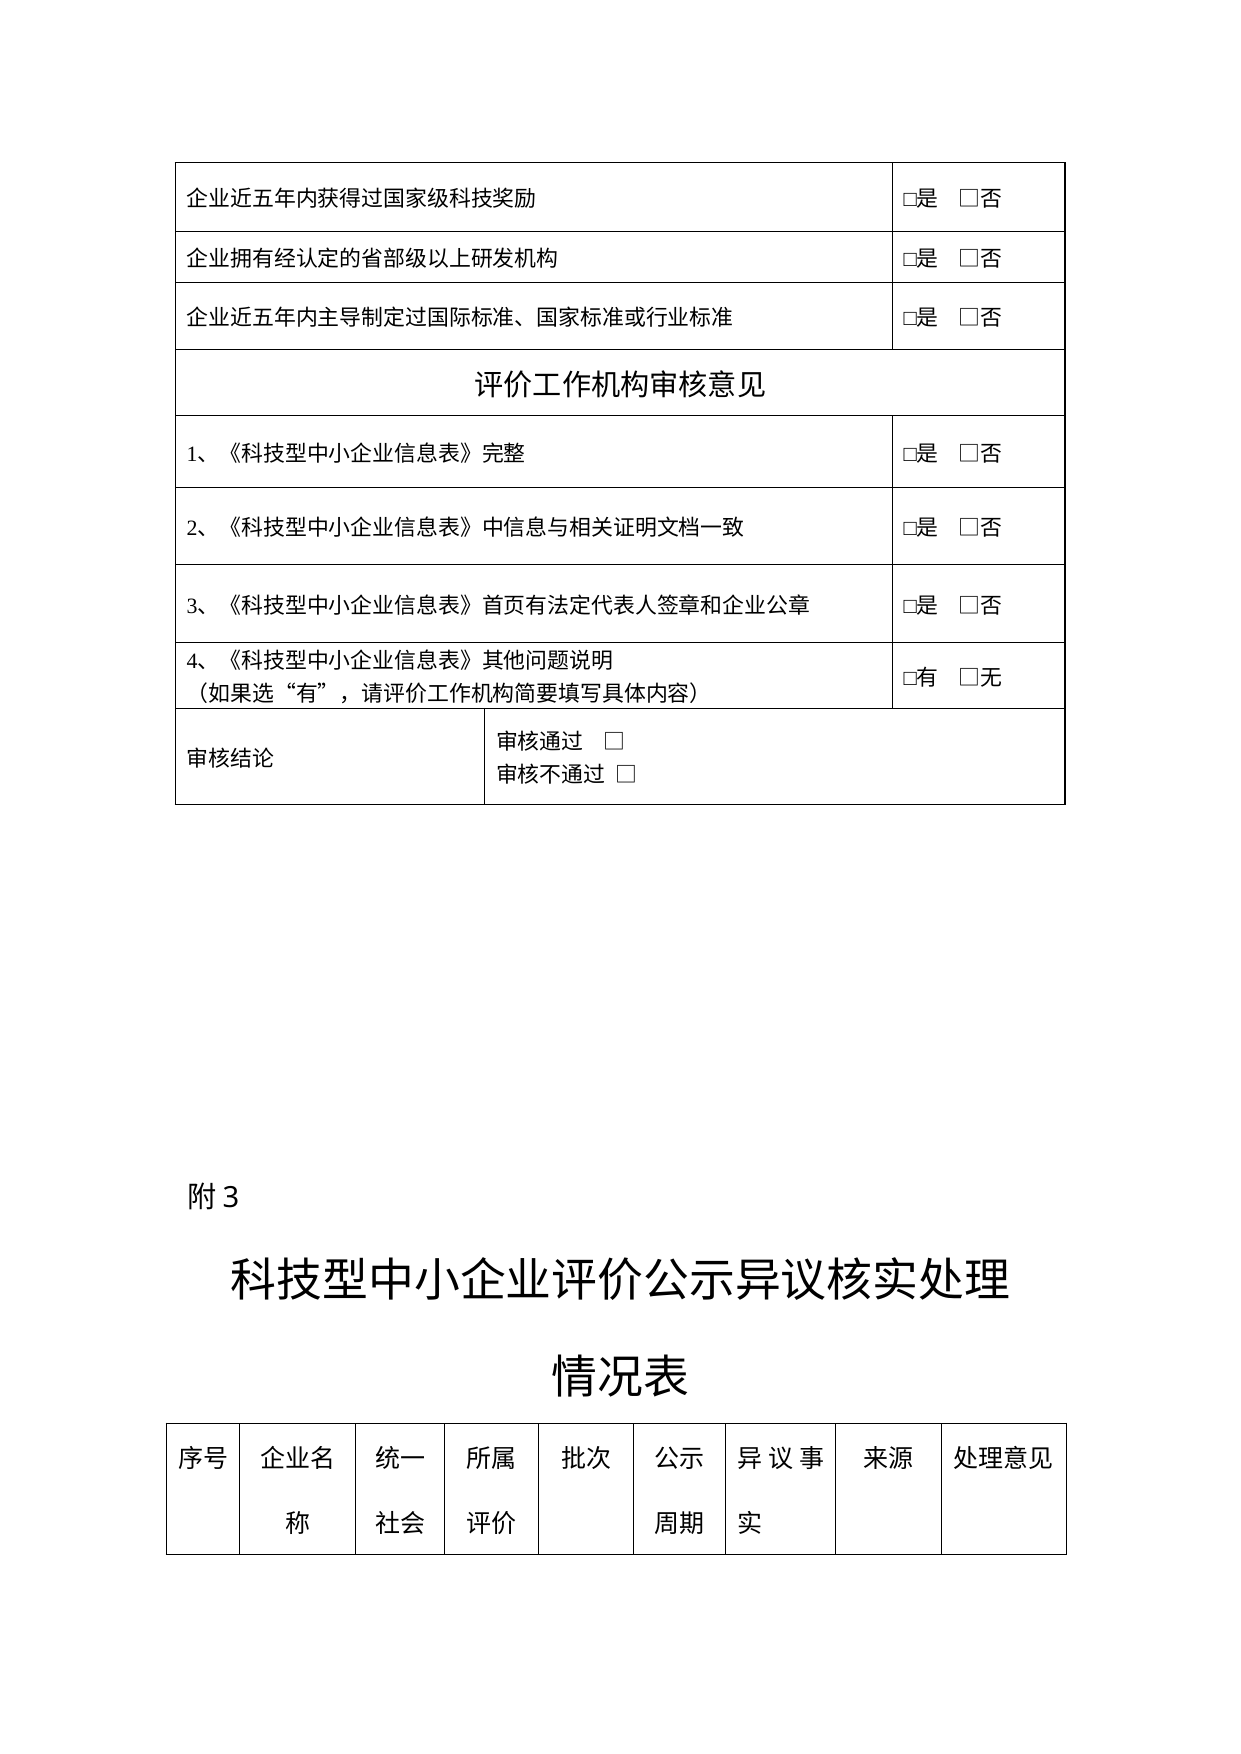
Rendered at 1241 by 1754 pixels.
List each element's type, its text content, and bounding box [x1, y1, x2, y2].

table_cell 4、《科技型中小企业信息表》其他问题说明 （如果选“有”，请评价工作机构简要填写具体内容） [176, 643, 892, 708]
table_cell 企业近五年内主导制定过国际标准、国家标准或行业标准 [176, 283, 892, 349]
table_cell 企业拥有经认定的省部级以上研发机构 [176, 232, 892, 282]
table_header 所属评价工作机构 [445, 1424, 538, 1554]
table_cell 企业近五年内获得过国家级科技奖励 [176, 163, 892, 231]
table_header 异议事实 [726, 1424, 835, 1554]
table_cell □是 □否 [893, 416, 1064, 487]
table_header 序号 [167, 1424, 239, 1554]
table_cell 1、《科技型中小企业信息表》完整 [176, 416, 892, 487]
table_cell □有 □无 [893, 643, 1064, 708]
table_header 统一社会信用代码 [356, 1424, 444, 1554]
table_header 来源 [836, 1424, 941, 1554]
table_header 批次 [539, 1424, 633, 1554]
text 情况表 [187, 1325, 1053, 1423]
table_cell 3、《科技型中小企业信息表》首页有法定代表人签章和企业公章 [176, 565, 892, 642]
table_cell 评价工作机构审核意见 [176, 350, 1064, 415]
table_cell □是 □否 [893, 565, 1064, 642]
table_cell 审核通过 □ 审核不通过 □ [485, 709, 1064, 804]
table_cell □是 □否 [893, 283, 1064, 349]
table_cell 审核结论 [176, 709, 484, 804]
table_cell □是 □否 [893, 232, 1064, 282]
table_header 企业名称 [240, 1424, 355, 1554]
text 科技型中小企业评价公示异议核实处理 [187, 1228, 1053, 1325]
table_cell 2、《科技型中小企业信息表》中信息与相关证明文档一致 [176, 488, 892, 564]
table_cell □是 □否 [893, 163, 1064, 231]
table_header 公示周期 [634, 1424, 725, 1554]
text 附3 [187, 1163, 1053, 1228]
table_header 处理意见 [942, 1424, 1066, 1554]
table_cell □是 □否 [893, 488, 1064, 564]
